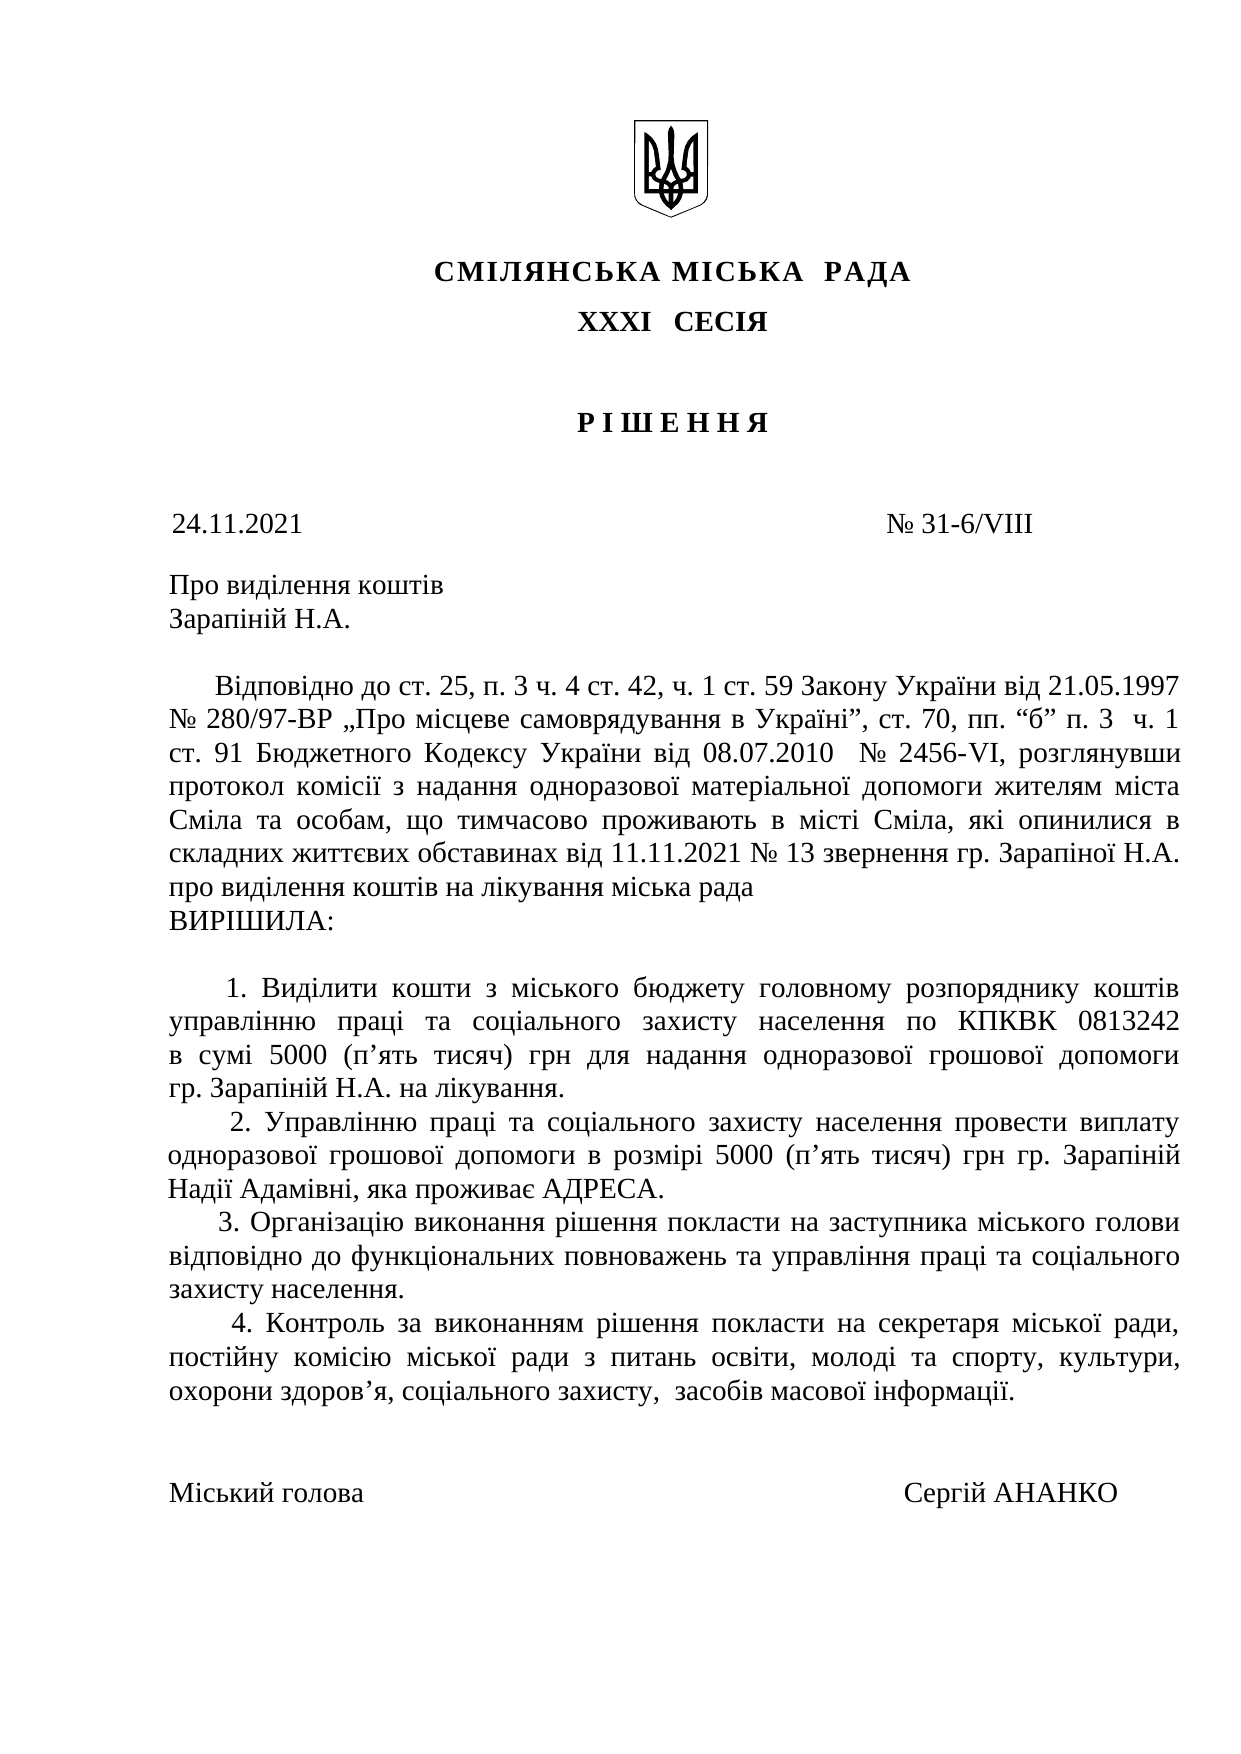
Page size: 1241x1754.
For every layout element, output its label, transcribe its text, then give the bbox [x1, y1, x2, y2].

text ВИРІШИЛА: [169, 903, 1181, 936]
text 4. Контроль за виконанням рішення покласти на секретаря міської ради, постійну комісію міської ради з питань освіти, молоді та спорту, культури, охорони здоров’я, соціального захисту, засобів масової інформації. [169, 1305, 1181, 1408]
title Зарапіній Н.А. [169, 601, 544, 634]
text 2. Управлінню праці та соціального захисту населення провести виплату одноразової грошової допомоги в розмірі 5000 (п’ять тисяч) грн гр. Зарапіній Надії Адамівні, яка проживає АДРЕСА. [167, 1104, 1181, 1204]
text 3. Організацію виконання рішення покласти на заступника міського голови відповідно до функціональних повноважень та управління праці та соціального захисту населення. [169, 1204, 1181, 1305]
title Про виділення коштів [169, 567, 544, 601]
text Відповідно до ст. 25, п. 3 ч. 4 ст. 42, ч. 1 ст. 59 Закону України від 21.05.1997 № 280/97-ВР „Про місцеве самоврядування в Україні”, ст. 70, пп. “б” п. 3 ч. 1 ст. 91 Бюджетного Кодексу України від 08.07.2010 № 2456-VІ, розглянувши протокол комісії з надання одноразової матеріальної допомоги жителям міста Сміла та особам, що тимчасово проживають в місті Сміла, які опинилися в складних життєвих обставинах від 11.11.2021 № 13 звернення гр. Зарапіної Н.А. про виділення коштів на лікування міська рада [169, 668, 1181, 903]
table_header СМІЛЯНСЬКА МІСЬКА РАДА ХХХІ СЕСІЯ Р І Ш Е Н Н Я 24.11.2021 № 31-6/VIII [131, 118, 1213, 567]
text 1. Виділити кошти з міського бюджету головному розпоряднику коштів управлінню праці та соціального захисту населення по КПКВК 0813242 в сумі 5000 (п’ять тисяч) грн для надання одноразової грошової допомоги гр. Зарапіній Н.А. на лікування. [169, 970, 1181, 1104]
text Міський голова Сергій АНАНКО [169, 1475, 1181, 1508]
